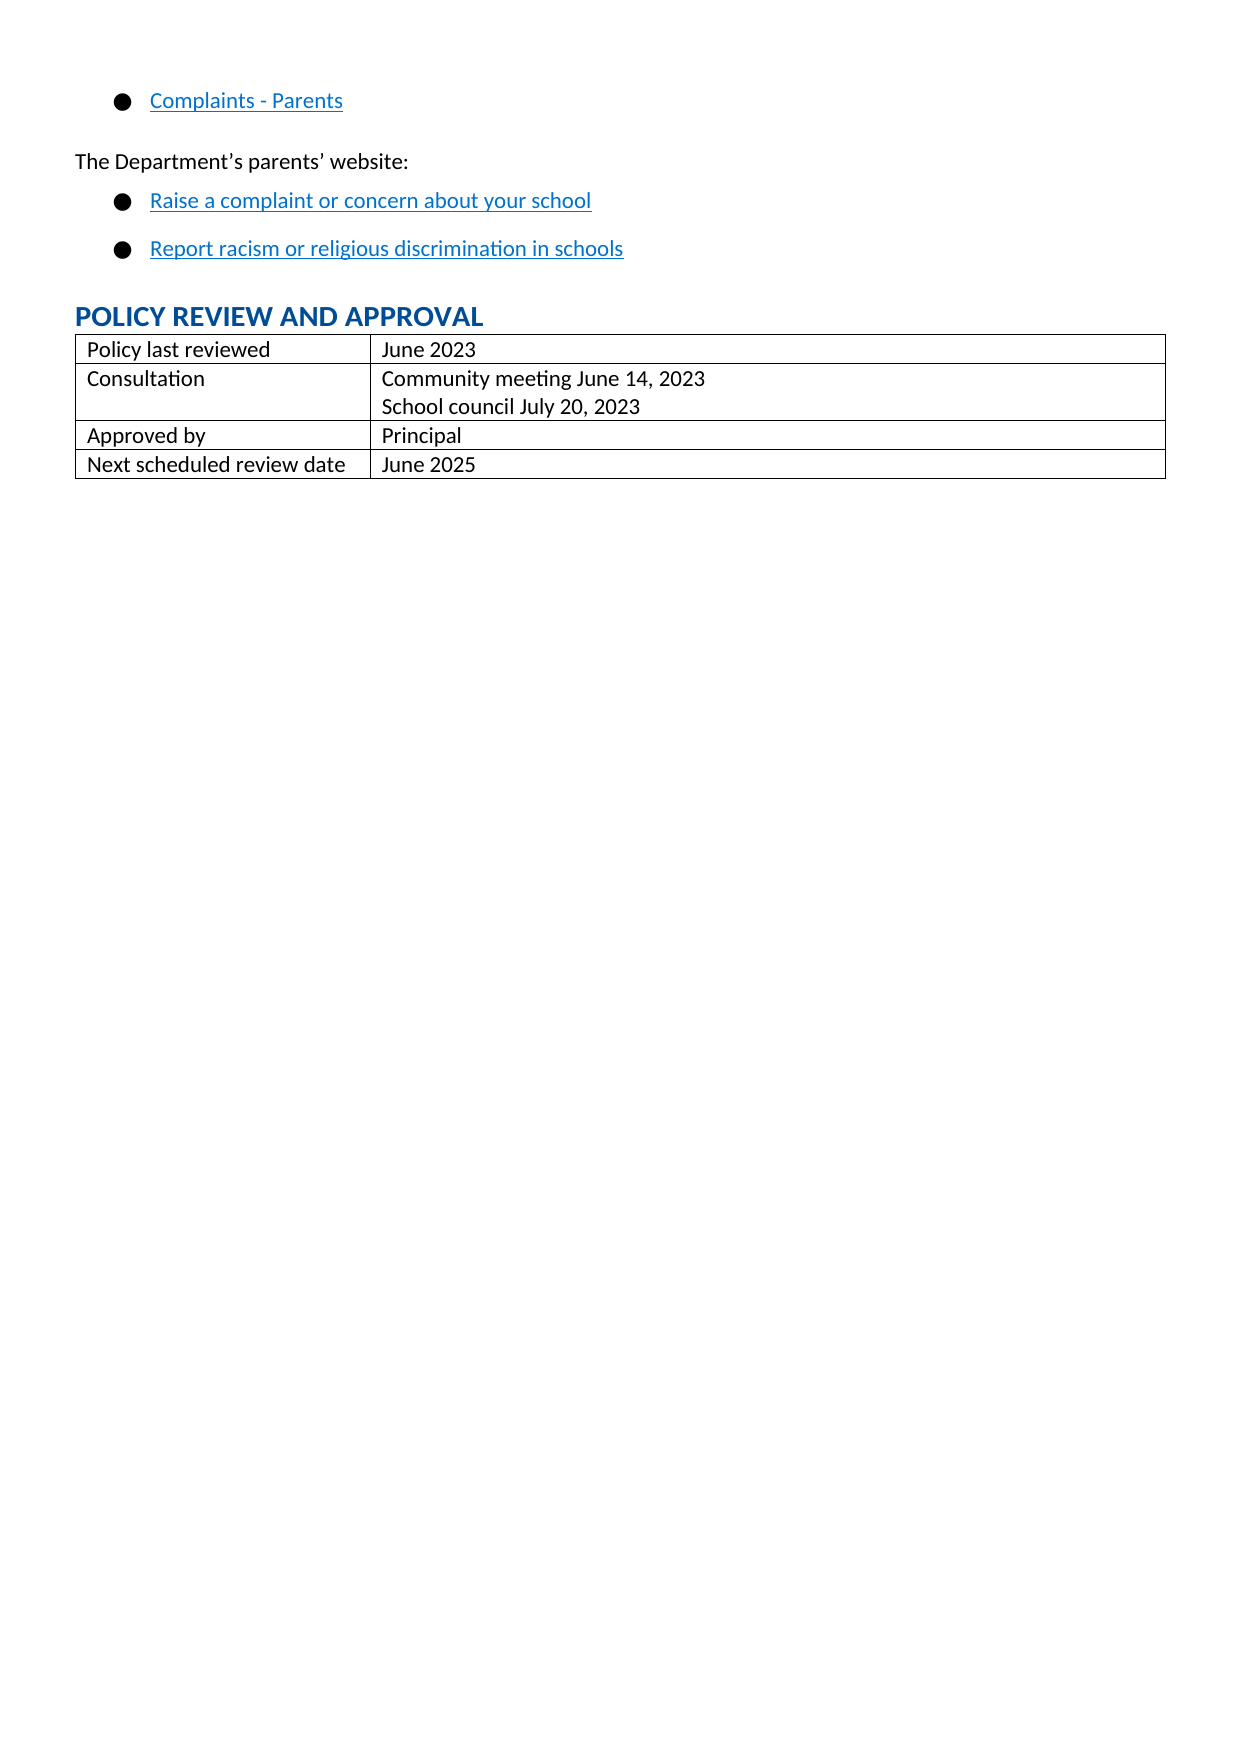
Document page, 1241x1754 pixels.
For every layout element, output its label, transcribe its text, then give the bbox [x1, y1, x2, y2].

table_cell Approved by [76, 421, 370, 449]
text The Department’s parents’ website: [75, 147, 1165, 175]
table_header June 2023 [371, 335, 1165, 363]
subtitle Policy Review and Approval [75, 298, 1165, 334]
table_cell Principal [371, 421, 1165, 449]
list Report racism or religious discrimination in schools [112, 222, 1165, 269]
table_cell Community meeting June 14, 2023 School council July 20, 2023 [371, 364, 1165, 420]
list Raise a complaint or concern about your school [112, 175, 1165, 222]
table_header Policy last reviewed [76, 335, 370, 363]
list Complaints - Parents [112, 75, 1165, 122]
table_cell Next scheduled review date [76, 450, 370, 478]
table_cell Consultation [76, 364, 370, 420]
table_cell June 2025 [371, 450, 1165, 478]
